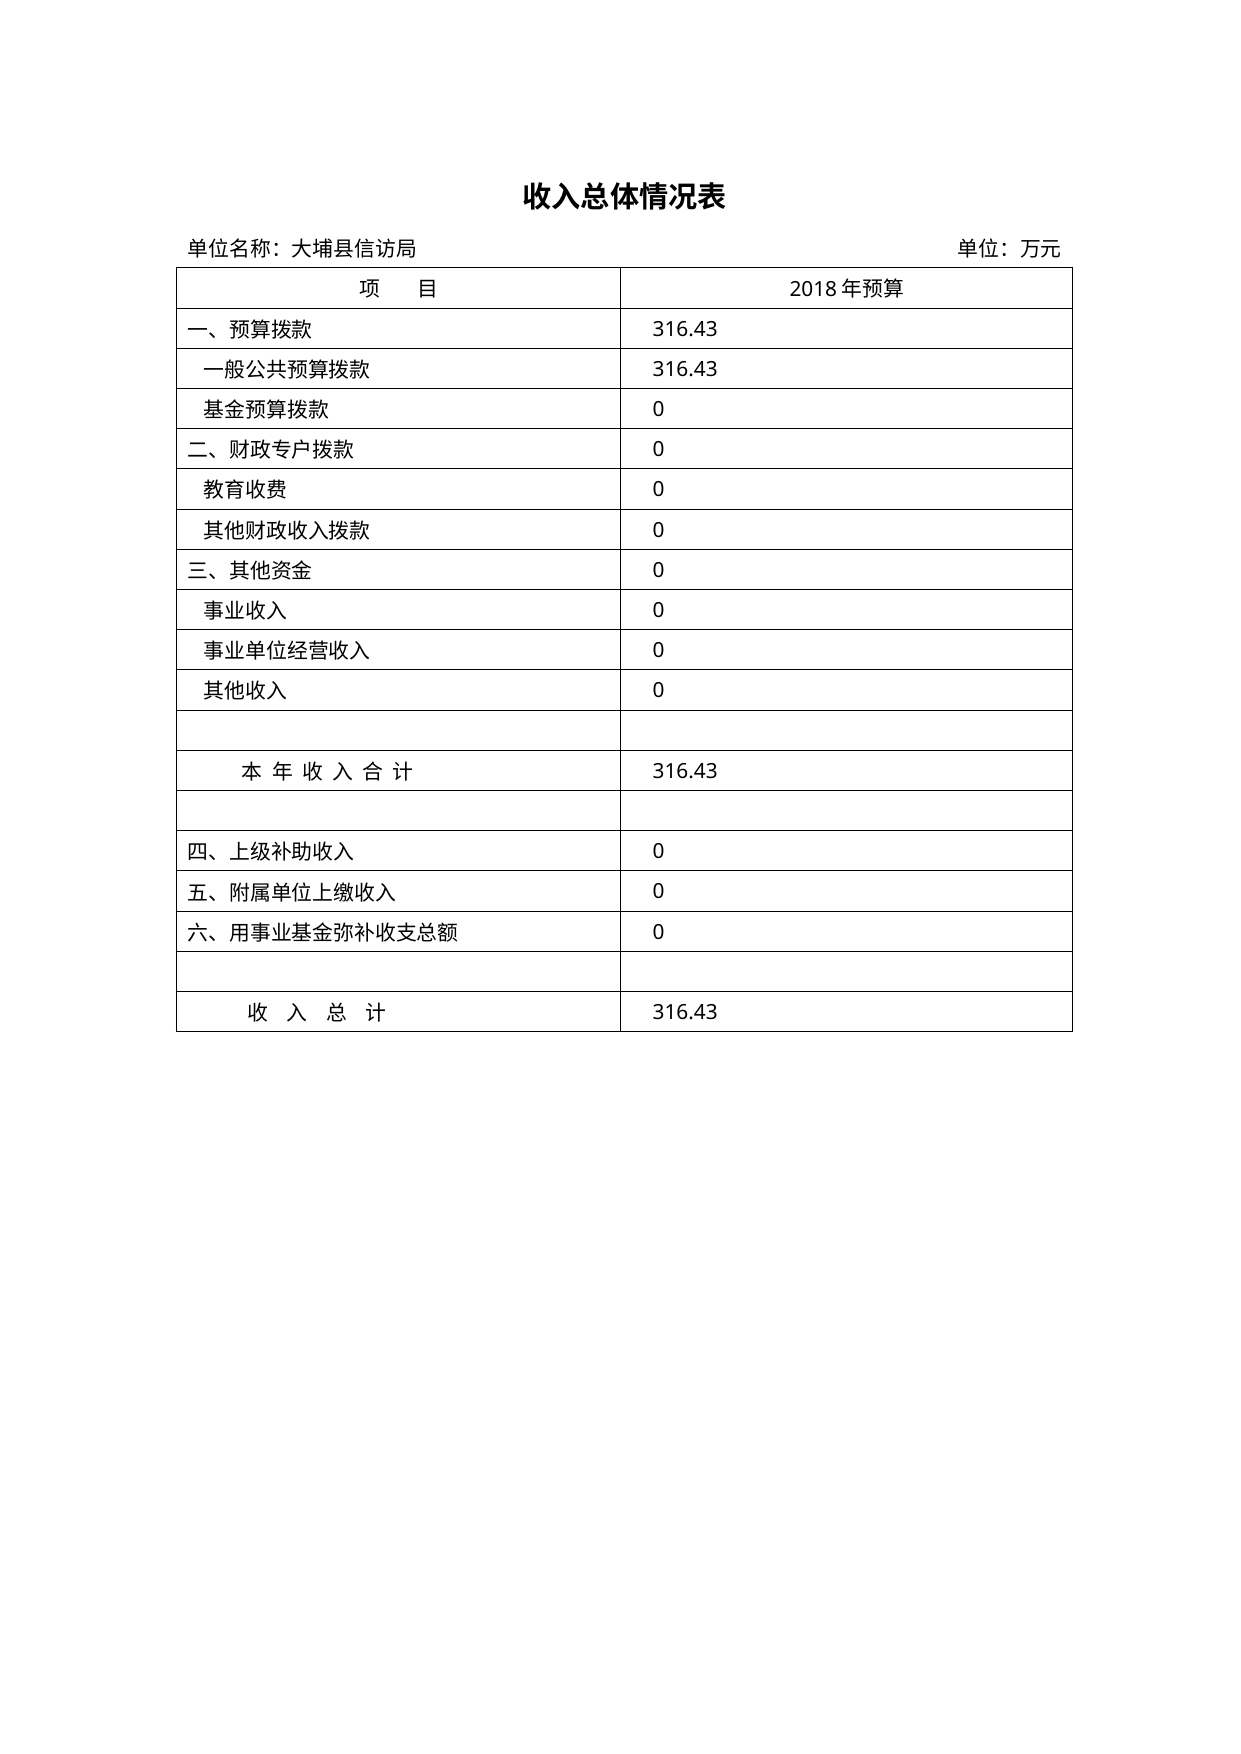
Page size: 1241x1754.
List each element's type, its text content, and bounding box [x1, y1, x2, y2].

table_cell 事业收入 [177, 590, 620, 629]
table_cell 316.43 [621, 349, 1072, 388]
table_cell 2018年预算 [621, 268, 1072, 307]
table_cell 基金预算拨款 [177, 389, 620, 428]
table_cell 四、上级补助收入 [177, 831, 620, 870]
table_cell 教育收费 [177, 469, 620, 508]
table_cell 0 [621, 550, 1072, 589]
table_cell [621, 711, 1072, 750]
table_cell 0 [621, 912, 1072, 951]
table_cell 六、用事业基金弥补收支总额 [177, 912, 620, 951]
table_cell 收 入 总 计 [177, 992, 620, 1031]
table_cell 一、预算拨款 [177, 309, 620, 348]
table_cell [177, 952, 620, 991]
table_cell 316.43 [621, 992, 1072, 1031]
table_cell 本 年 收 入 合 计 [177, 751, 620, 790]
table_cell 单位：万元 [846, 227, 1072, 267]
table_cell 其他收入 [177, 670, 620, 709]
table_cell 项 目 [177, 268, 620, 307]
table_cell 一般公共预算拨款 [177, 349, 620, 388]
table_cell [177, 711, 620, 750]
table_cell 0 [621, 670, 1072, 709]
table_cell 单位名称：大埔县信访局 [176, 227, 846, 267]
table_cell 0 [621, 871, 1072, 911]
table_cell 0 [621, 831, 1072, 870]
table_cell 二、财政专户拨款 [177, 429, 620, 468]
table_cell 收入总体情况表 [176, 162, 1072, 227]
table_cell 事业单位经营收入 [177, 630, 620, 669]
table_cell 三、其他资金 [177, 550, 620, 589]
table_cell 316.43 [621, 751, 1072, 790]
table_cell [621, 791, 1072, 830]
table_cell 0 [621, 469, 1072, 508]
table_cell 其他财政收入拨款 [177, 510, 620, 549]
table_cell [621, 952, 1072, 991]
table_cell 0 [621, 630, 1072, 669]
table_cell 0 [621, 590, 1072, 629]
table_cell 0 [621, 510, 1072, 549]
table_cell 0 [621, 429, 1072, 468]
table_cell 五、附属单位上缴收入 [177, 871, 620, 911]
table_cell 316.43 [621, 309, 1072, 348]
table_cell [177, 791, 620, 830]
table_cell 0 [621, 389, 1072, 428]
